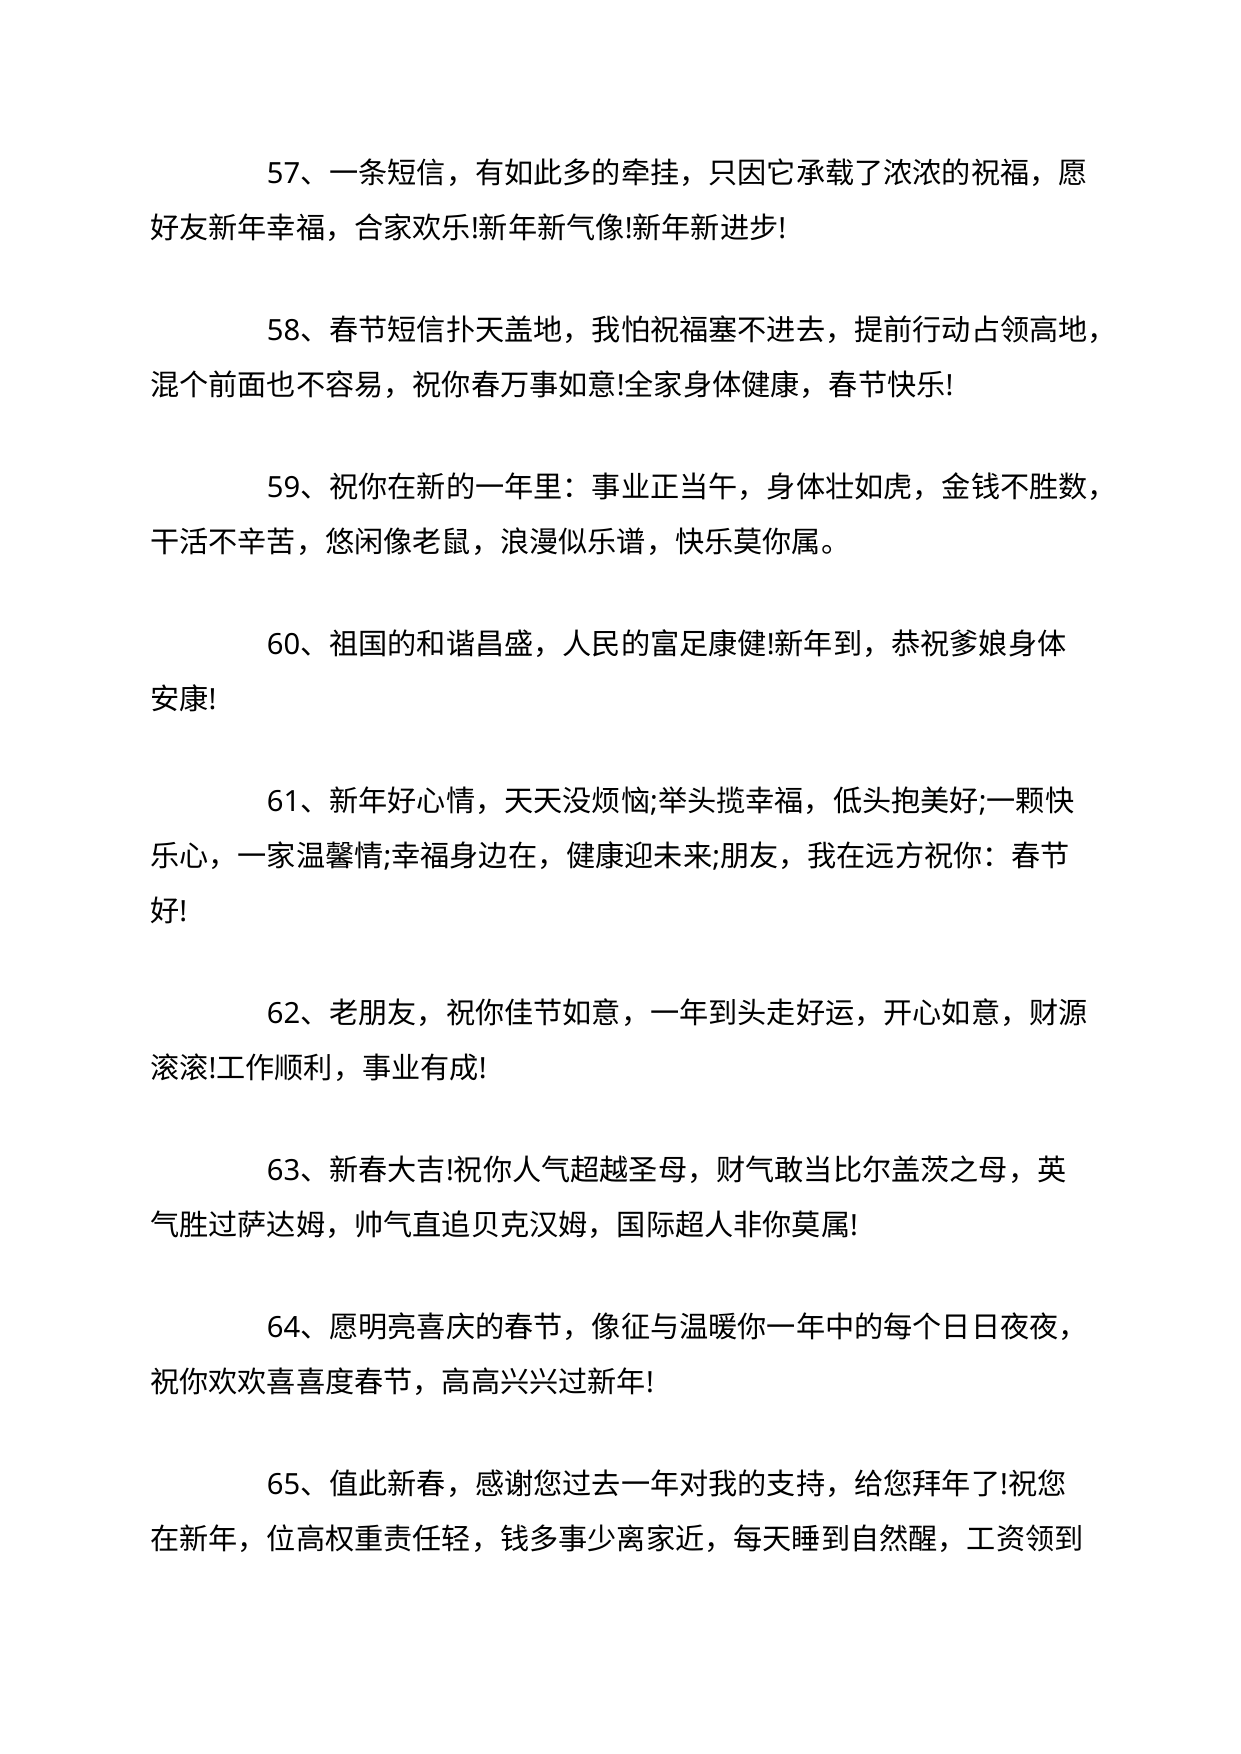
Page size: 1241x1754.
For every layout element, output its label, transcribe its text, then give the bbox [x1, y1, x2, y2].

text 63、新春大吉!祝你人气超越圣母，财气敢当比尔盖茨之母，英气胜过萨达姆，帅气直追贝克汉姆，国际超人非你莫属! [150, 1147, 1090, 1244]
text 64、愿明亮喜庆的春节，像征与温暖你一年中的每个日日夜夜，祝你欢欢喜喜度春节，高高兴兴过新年! [150, 1304, 1090, 1401]
text 61、新年好心情，天天没烦恼;举头揽幸福，低头抱美好;一颗快乐心，一家温馨情;幸福身边在，健康迎未来;朋友，我在远方祝你：春节好! [150, 778, 1090, 930]
text 57、一条短信，有如此多的牵挂，只因它承载了浓浓的祝福，愿好友新年幸福，合家欢乐!新年新气像!新年新进步! [150, 150, 1090, 247]
text 62、老朋友，祝你佳节如意，一年到头走好运，开心如意，财源滚滚!工作顺利，事业有成! [150, 990, 1090, 1087]
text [150, 1461, 1090, 1558]
text 59、祝你在新的一年里：事业正当午，身体壮如虎，金钱不胜数，干活不辛苦，悠闲像老鼠，浪漫似乐谱，快乐莫你属。 [150, 464, 1090, 561]
text 58、春节短信扑天盖地，我怕祝福塞不进去，提前行动占领高地，混个前面也不容易，祝你春万事如意!全家身体健康，春节快乐! [150, 307, 1090, 404]
text 60、祖国的和谐昌盛，人民的富足康健!新年到，恭祝爹娘身体安康! [150, 621, 1090, 718]
